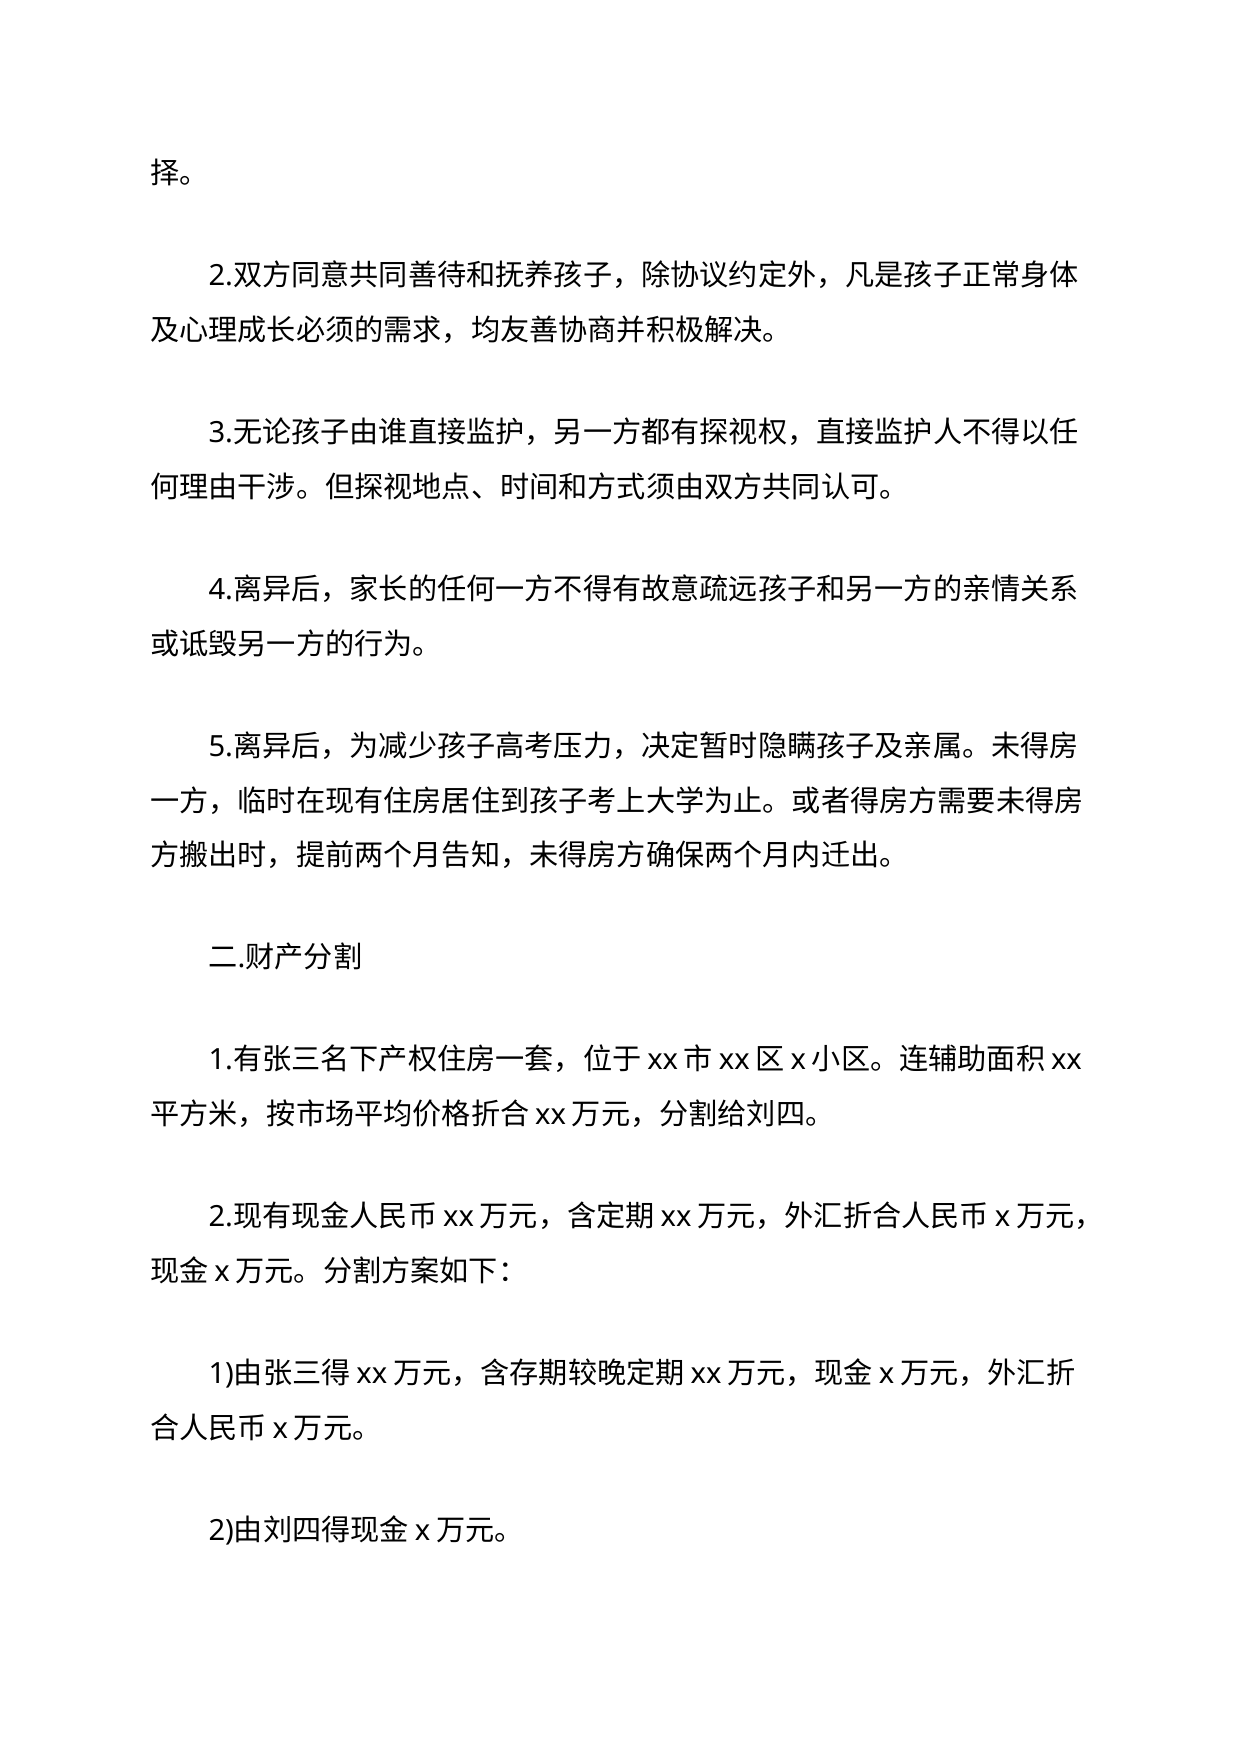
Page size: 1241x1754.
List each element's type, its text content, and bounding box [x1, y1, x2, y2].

text 2.双方同意共同善待和抚养孩子，除协议约定外，凡是孩子正常身体及心理成长必须的需求，均友善协商并积极解决。 [150, 252, 1090, 349]
text 5.离异后，为减少孩子高考压力，决定暂时隐瞒孩子及亲属。未得房一方，临时在现有住房居住到孩子考上大学为止。或者得房方需要未得房方搬出时，提前两个月告知，未得房方确保两个月内迁出。 [150, 722, 1090, 874]
text 二.财产分割 [150, 934, 1090, 976]
text 1)由张三得xx万元，含存期较晚定期xx万元，现金x万元，外汇折合人民币x万元。 [150, 1350, 1090, 1447]
text 4.离异后，家长的任何一方不得有故意疏远孩子和另一方的亲情关系或诋毁另一方的行为。 [150, 565, 1090, 663]
text 2.现有现金人民币xx万元，含定期xx万元，外汇折合人民币x万元，现金x万元。分割方案如下： [150, 1193, 1090, 1290]
text 3.无论孩子由谁直接监护，另一方都有探视权，直接监护人不得以任何理由干涉。但探视地点、时间和方式须由双方共同认可。 [150, 408, 1090, 506]
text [150, 150, 1090, 192]
text 1.有张三名下产权住房一套，位于xx市xx区x小区。连辅助面积xx平方米，按市场平均价格折合xx万元，分割给刘四。 [150, 1036, 1090, 1133]
text 2)由刘四得现金x万元。 [150, 1507, 1090, 1549]
